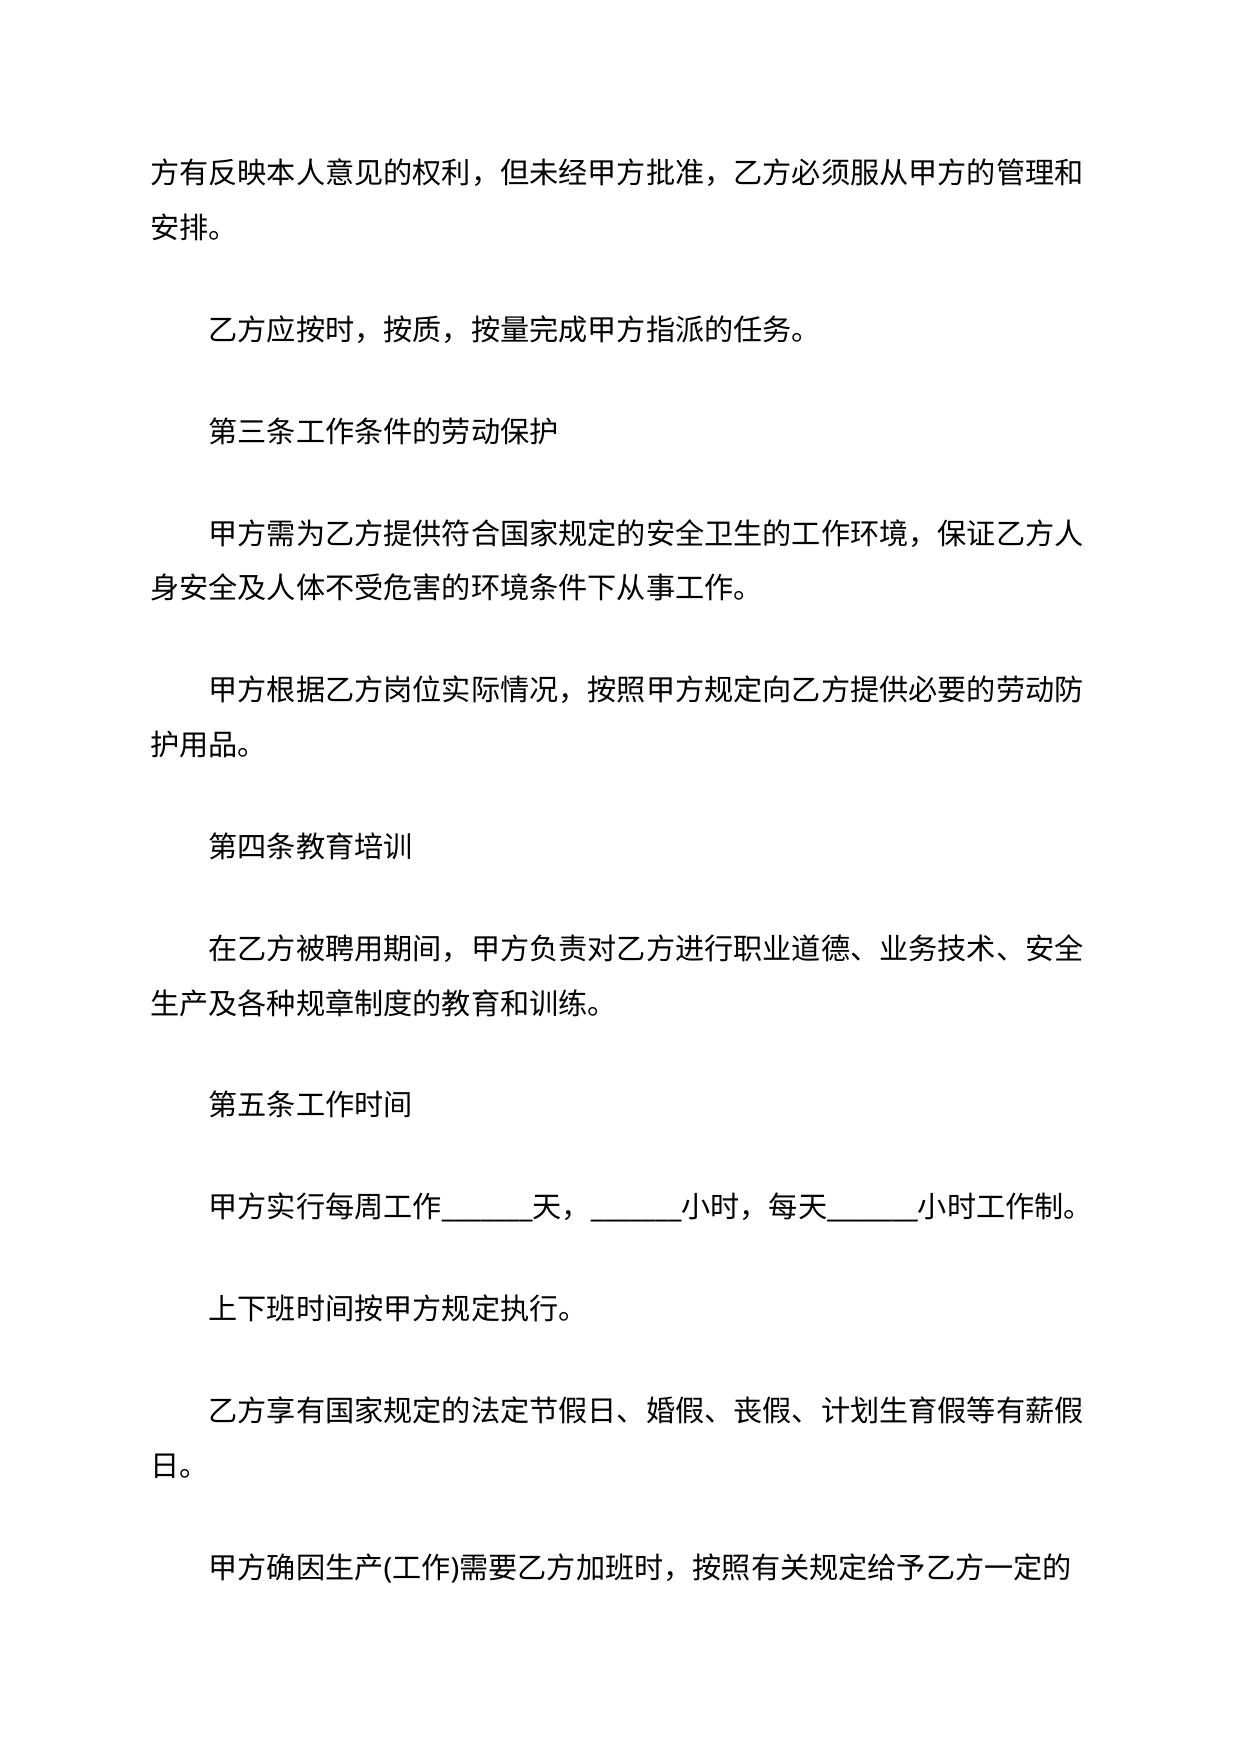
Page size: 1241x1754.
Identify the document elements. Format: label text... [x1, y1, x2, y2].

text 乙方应按时，按质，按量完成甲方指派的任务。 [150, 307, 1090, 349]
text 甲方实行每周工作_______天，_______小时，每天_______小时工作制。 [150, 1184, 1090, 1226]
text 甲方根据乙方岗位实际情况，按照甲方规定向乙方提供必要的劳动防护用品。 [150, 667, 1090, 764]
text 第三条工作条件的劳动保护 [150, 408, 1090, 451]
text 乙方享有国家规定的法定节假日、婚假、丧假、计划生育假等有薪假日。 [150, 1387, 1090, 1485]
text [150, 150, 1090, 247]
text 上下班时间按甲方规定执行。 [150, 1286, 1090, 1328]
text 甲方需为乙方提供符合国家规定的安全卫生的工作环境，保证乙方人身安全及人体不受危害的环境条件下从事工作。 [150, 510, 1090, 607]
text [150, 1544, 1090, 1587]
text 在乙方被聘用期间，甲方负责对乙方进行职业道德、业务技术、安全生产及各种规章制度的教育和训练。 [150, 925, 1090, 1022]
text 第五条工作时间 [150, 1082, 1090, 1124]
text 第四条教育培训 [150, 823, 1090, 866]
